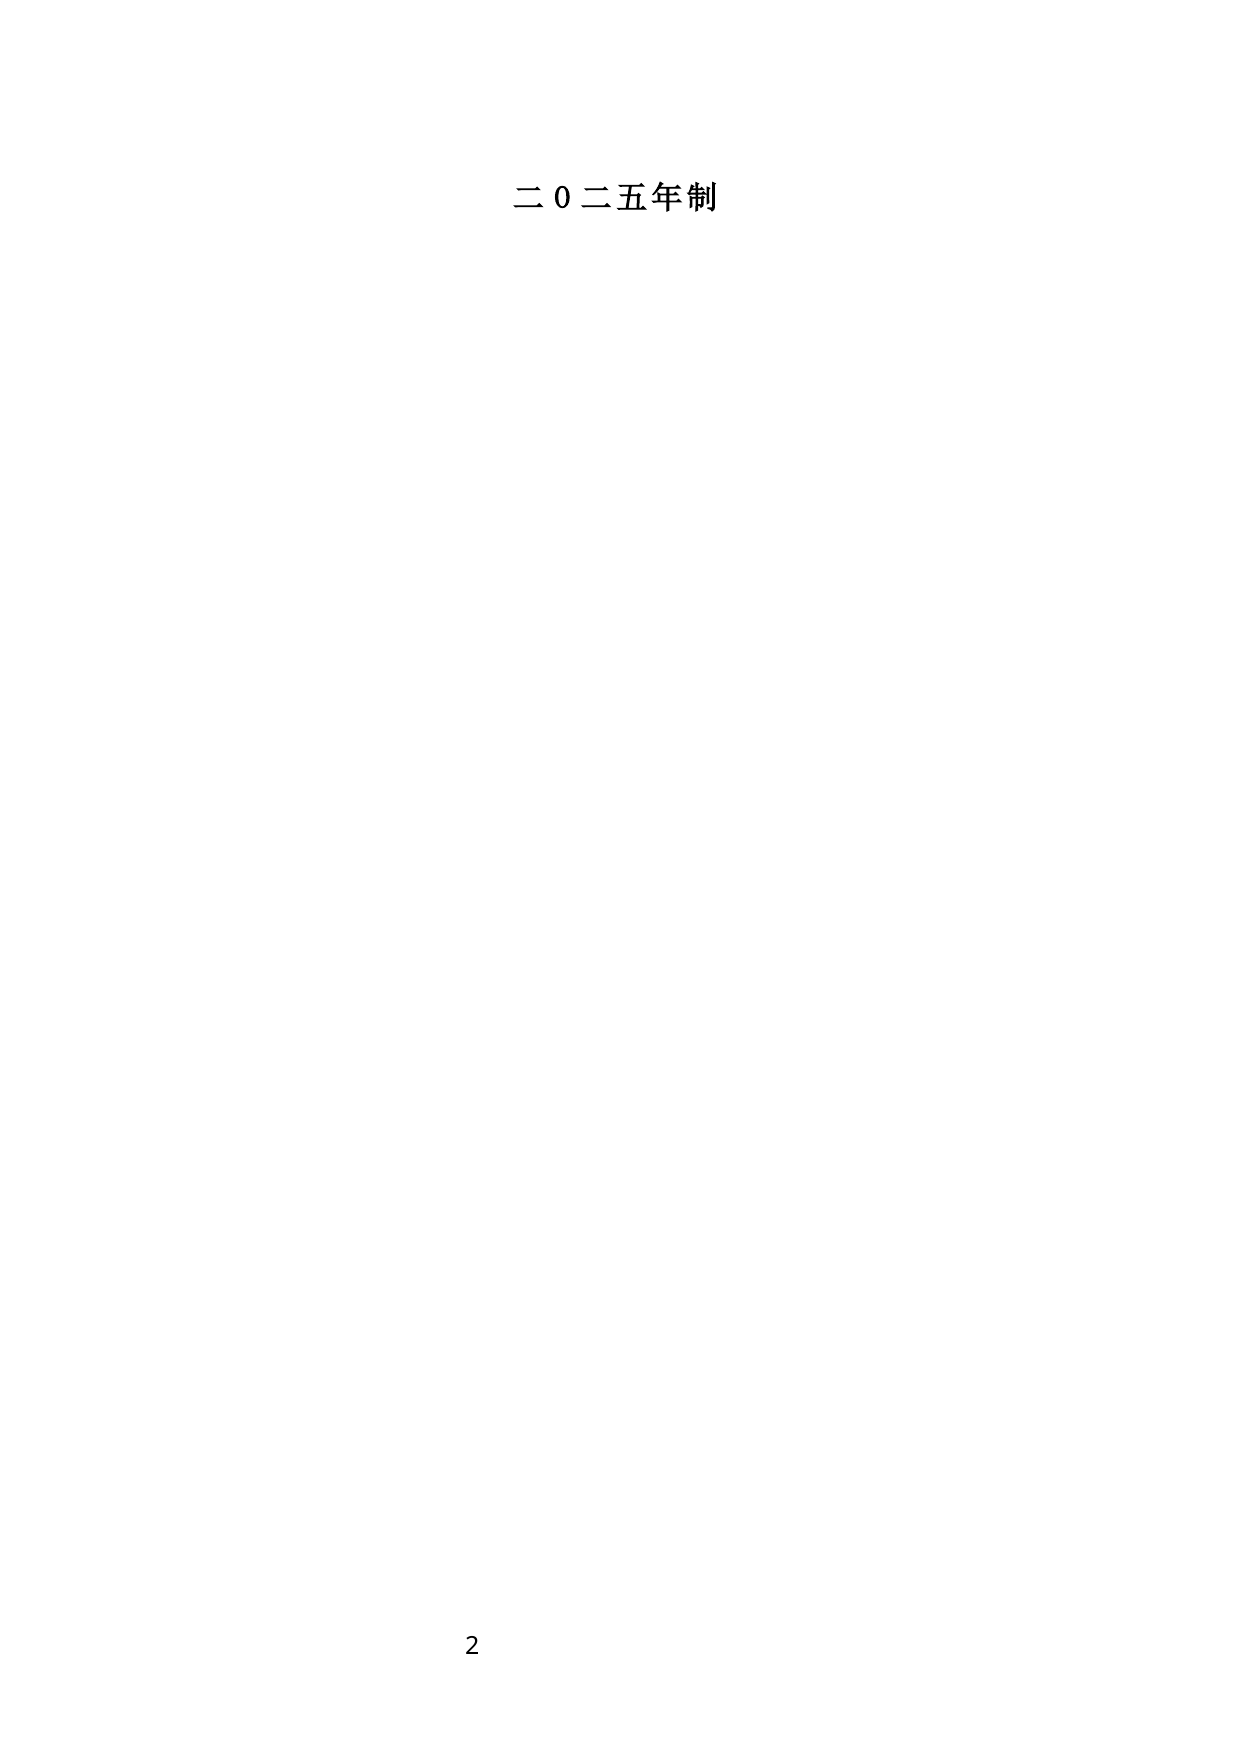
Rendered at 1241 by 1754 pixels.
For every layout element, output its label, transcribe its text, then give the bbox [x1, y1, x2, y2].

text 二O二五年制 [124, 162, 1106, 227]
